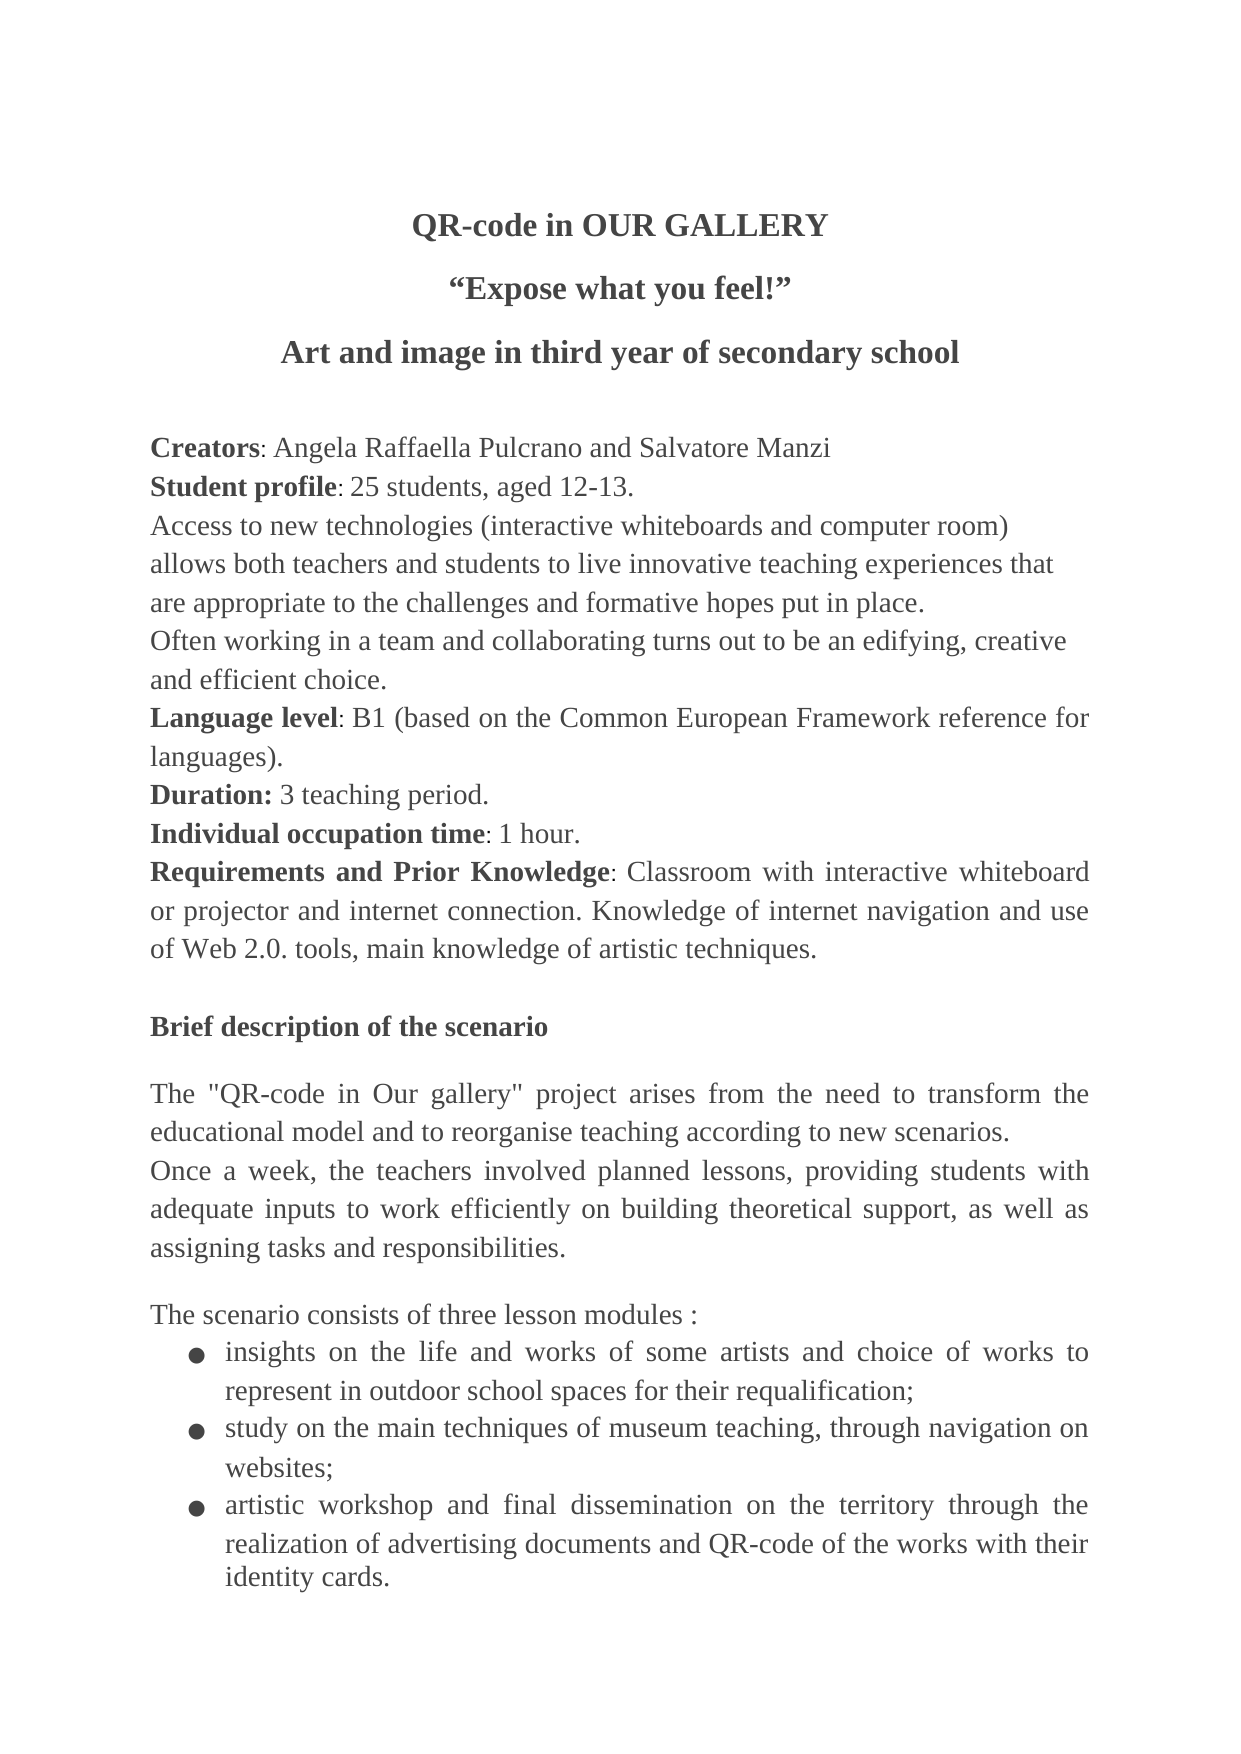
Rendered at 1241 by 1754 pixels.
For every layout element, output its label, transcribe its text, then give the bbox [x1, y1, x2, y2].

text QR-code in OUR GALLERY [150, 205, 1090, 243]
list study on the main techniques of museum teaching, through navigation on websites; [187, 1407, 1090, 1483]
text Access to new technologies (interactive whiteboards and computer room) allows both teachers and students to live innovative teaching experiences that are appropriate to the challenges and formative hopes put in place. [150, 508, 1090, 618]
text Language level: B1 (based on the Common European Framework reference for languages). [150, 700, 1090, 772]
text Brief description of the scenario [150, 1009, 1090, 1042]
text Student profile: 25 students, aged 12-13. [150, 469, 1090, 503]
list insights on the life and works of some artists and choice of works to represent in outdoor school spaces for their requalification; [187, 1331, 1090, 1407]
text The "QR-code in Our gallery" project arises from the need to transform the educational model and to reorganise teaching according to new scenarios. [150, 1076, 1090, 1148]
text Individual occupation time: 1 hour. [150, 816, 1090, 849]
text Requirements and Prior Knowledge: Classroom with interactive whiteboard or projector and internet connection. Knowledge of internet navigation and use of Web 2.0. tools, main knowledge of artistic techniques. [150, 854, 1090, 965]
text The scenario consists of three lesson modules : [150, 1297, 1090, 1331]
text Duration: 3 teaching period. [150, 777, 1090, 811]
list artistic workshop and final dissemination on the territory through the realization of advertising documents and QR-code of the works with their identity cards. [187, 1483, 1090, 1593]
text Once a week, the teachers involved planned lessons, providing students with adequate inputs to work efficiently on building theoretical support, as well as assigning tasks and responsibilities. [150, 1153, 1090, 1263]
text Creators: Angela Raffaella Pulcrano and Salvatore Manzi [150, 431, 1090, 464]
text “Expose what you feel!” [150, 268, 1090, 307]
text Art and image in third year of secondary school [150, 332, 1090, 370]
text Often working in a team and collaborating turns out to be an edifying, creative and efficient choice. [150, 623, 1090, 695]
